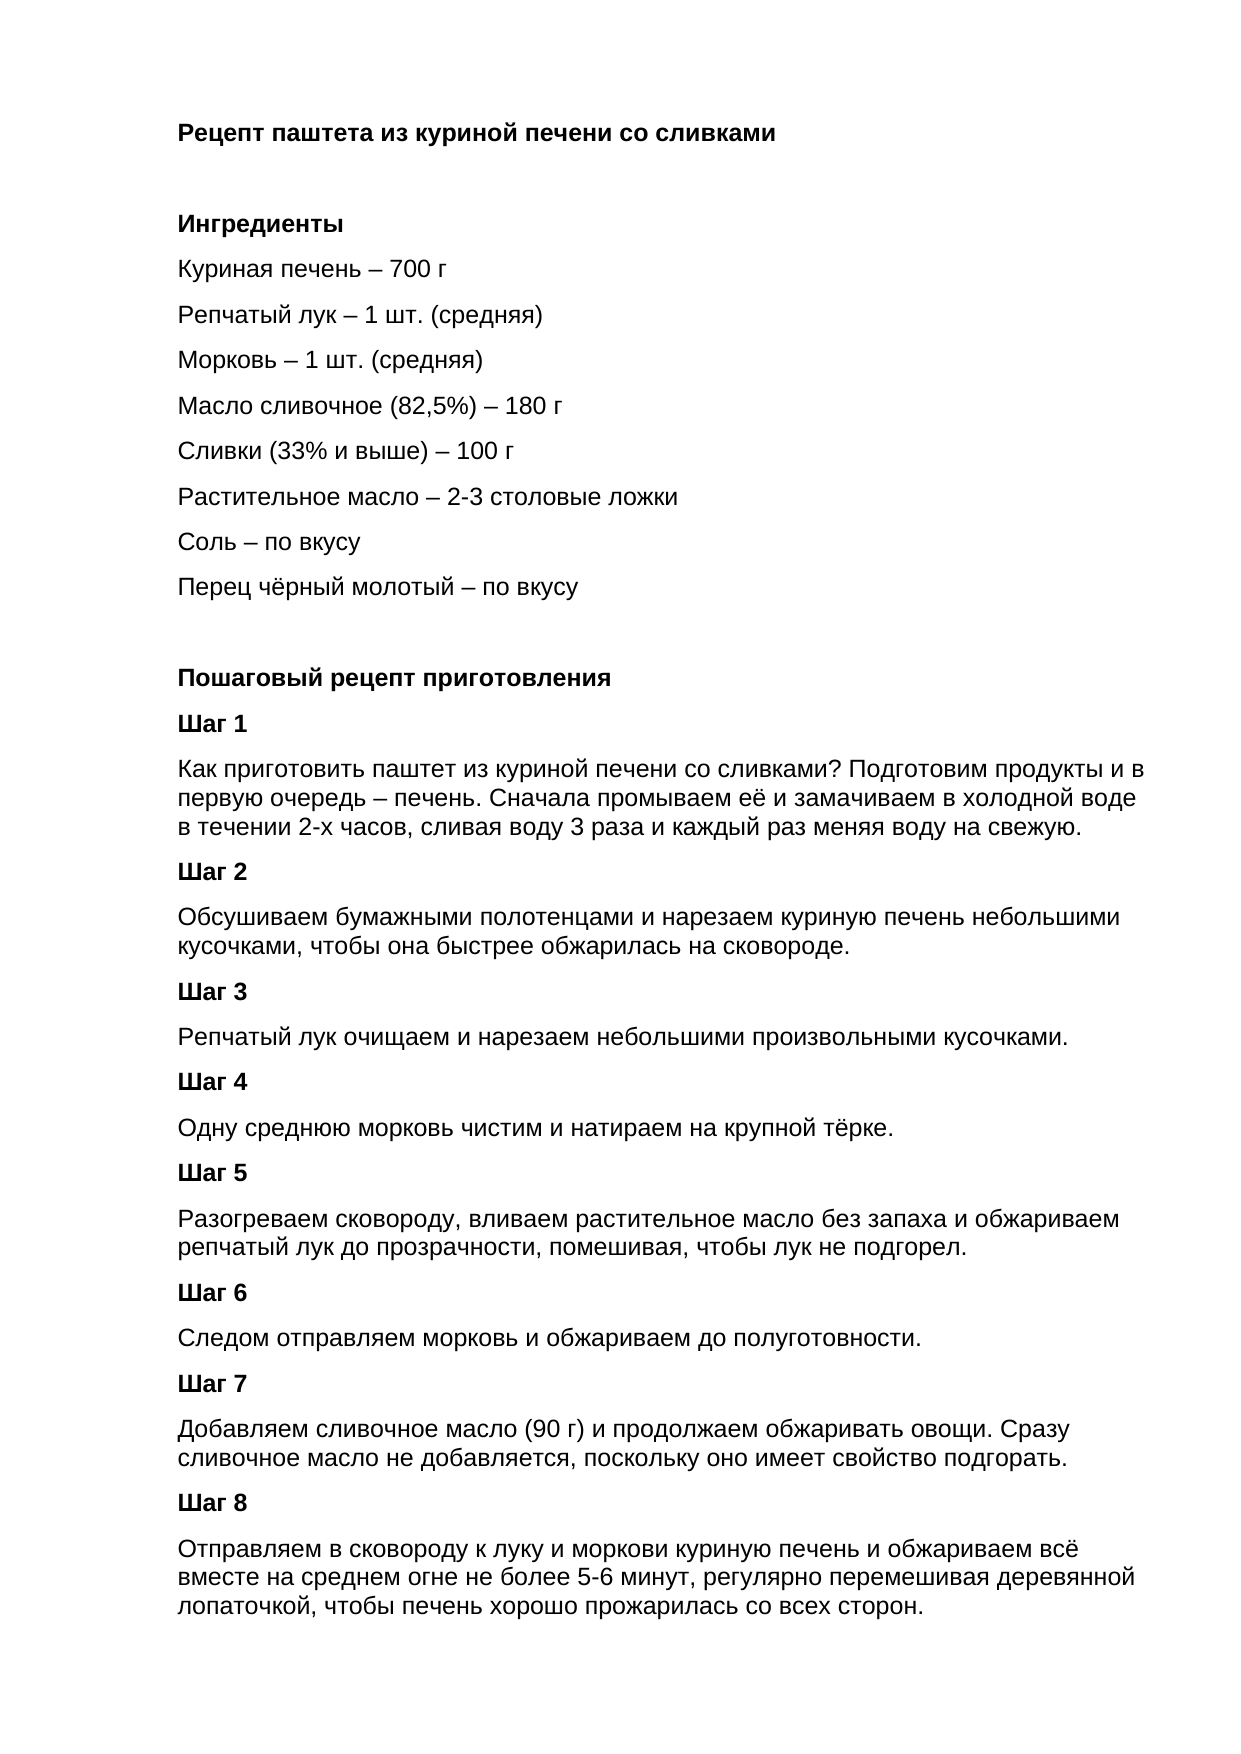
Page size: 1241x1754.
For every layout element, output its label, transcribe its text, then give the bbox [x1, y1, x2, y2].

text Перец чёрный молотый – по вкусу [177, 572, 1152, 601]
text Сливки (33% и выше) – 100 г [177, 436, 1152, 465]
text Пошаговый рецепт приготовления [177, 663, 1152, 692]
text Одну среднюю морковь чистим и натираем на крупной тёрке. [177, 1113, 1152, 1141]
text Следом отправляем морковь и обжариваем до полуготовности. [177, 1323, 1152, 1352]
text Шаг 2 [177, 857, 1152, 886]
text Репчатый лук – 1 шт. (средняя) [177, 300, 1152, 328]
text Добавляем сливочное масло (90 г) и продолжаем обжаривать овощи. Сразу сливочное масло не добавляется, поскольку оно имеет свойство подгорать. [177, 1414, 1152, 1471]
text Разогреваем сковороду, вливаем растительное масло без запаха и обжариваем репчатый лук до прозрачности, помешивая, чтобы лук не подгорел. [177, 1203, 1152, 1261]
text Обсушиваем бумажными полотенцами и нарезаем куриную печень небольшими кусочками, чтобы она быстрее обжарилась на сковороде. [177, 902, 1152, 960]
text Шаг 5 [177, 1158, 1152, 1187]
text Отправляем в сковороду к луку и моркови куриную печень и обжариваем всё вместе на среднем огне не более 5-6 минут, регулярно перемешивая деревянной лопаточкой, чтобы печень хорошо прожарилась со всех сторон. [177, 1533, 1152, 1620]
text Шаг 6 [177, 1278, 1152, 1306]
text Соль – по вкусу [177, 527, 1152, 556]
text Ингредиенты [177, 209, 1152, 238]
text Растительное масло – 2-3 столовые ложки [177, 481, 1152, 510]
text Шаг 4 [177, 1067, 1152, 1096]
text Рецепт паштета из куриной печени со сливками [177, 118, 1152, 147]
text Шаг 7 [177, 1368, 1152, 1397]
text Как приготовить паштет из куриной печени со сливками? Подготовим продукты и в первую очередь – печень. Сначала промываем её и замачиваем в холодной воде в течении 2-х часов, сливая воду 3 раза и каждый раз меняя воду на свежую. [177, 754, 1152, 840]
text Морковь – 1 шт. (средняя) [177, 345, 1152, 374]
text Шаг 1 [177, 708, 1152, 737]
text Шаг 3 [177, 976, 1152, 1005]
text Куриная печень – 700 г [177, 254, 1152, 283]
text Масло сливочное (82,5%) – 180 г [177, 391, 1152, 419]
text Репчатый лук очищаем и нарезаем небольшими произвольными кусочками. [177, 1022, 1152, 1051]
text Шаг 8 [177, 1488, 1152, 1517]
